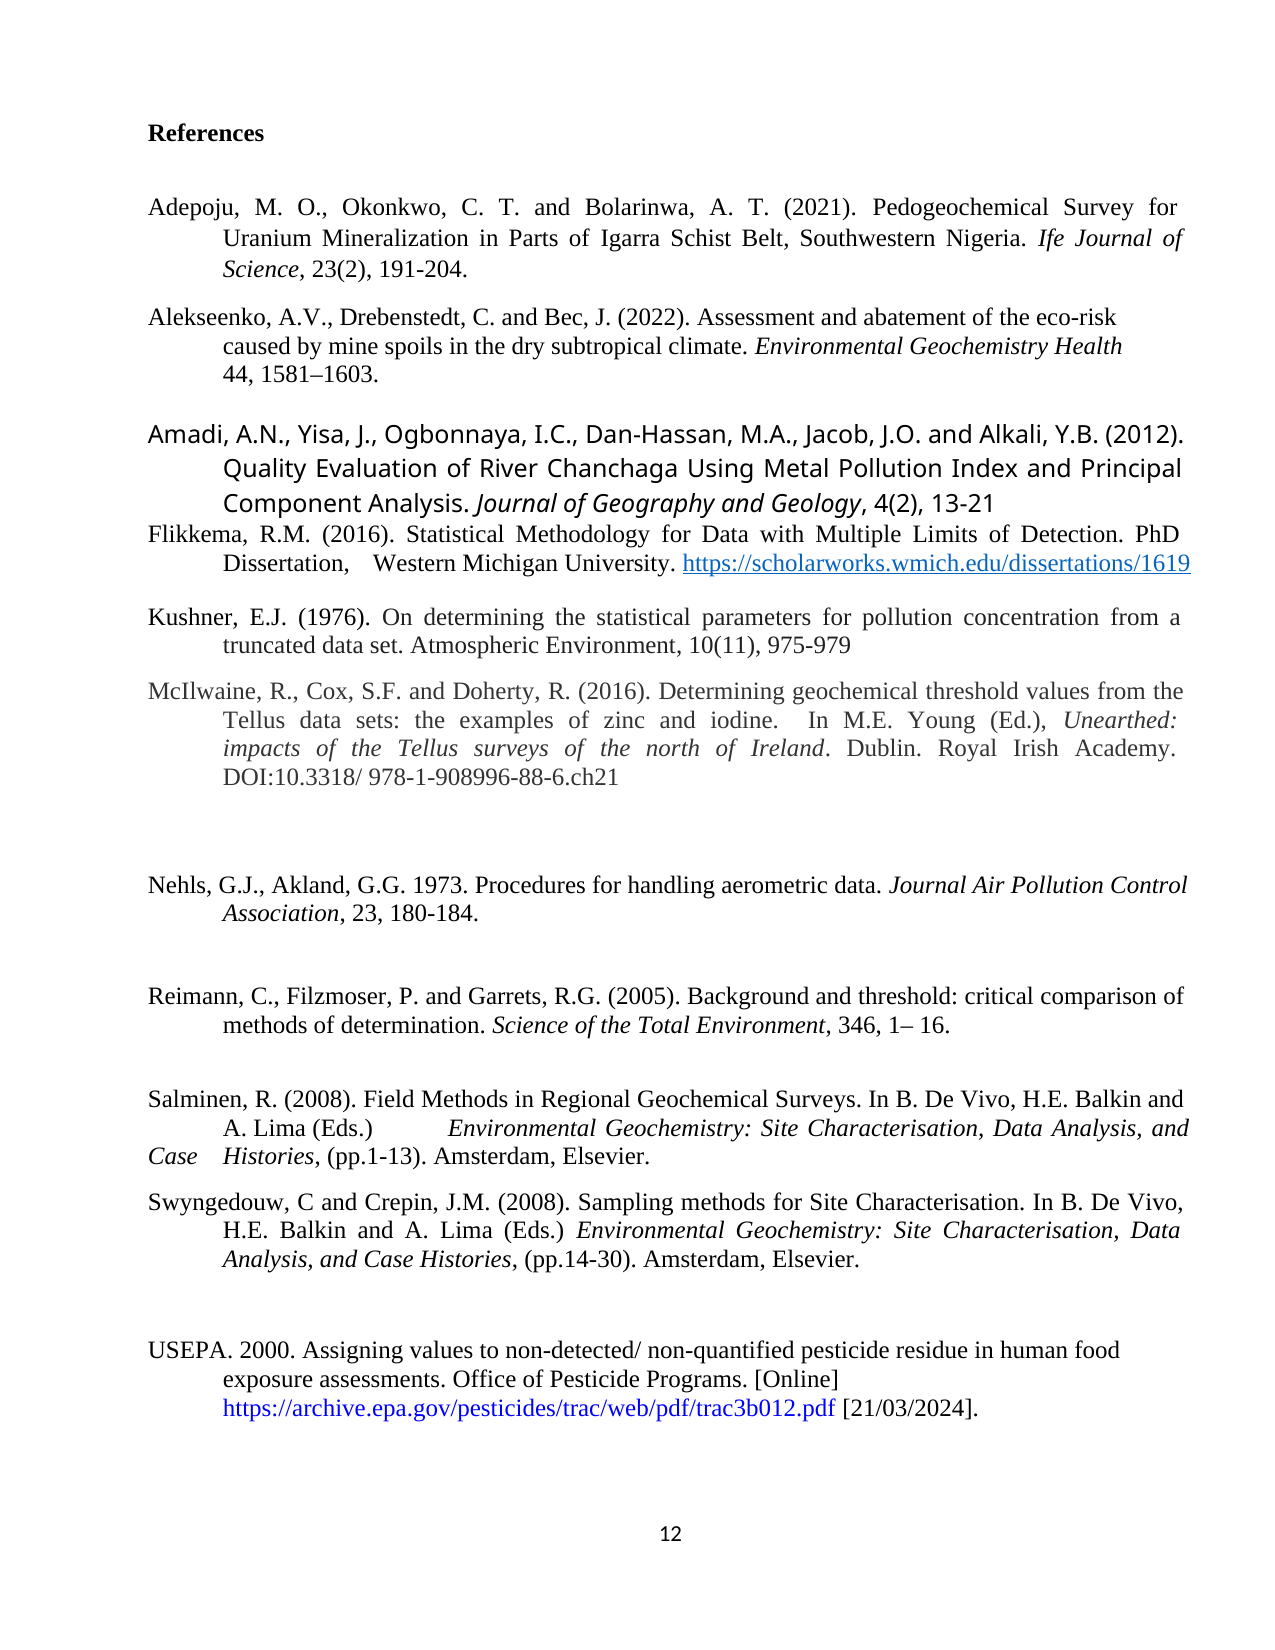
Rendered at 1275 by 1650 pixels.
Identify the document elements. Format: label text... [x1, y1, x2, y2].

text Reimann, C., Filzmoser, P. and Garrets, R.G. (2005). Background and threshold: critical comparison of methods of determination. Science of the Total Environment, 346, 1– 16. [148, 981, 1192, 1038]
text Amadi, A.N., Yisa, J., Ogbonnaya, I.C., Dan-Hassan, M.A., Jacob, J.O. and Alkali, Y.B. (2012). Quality Evaluation of River Chanchaga Using Metal Pollution Index and Principal Component Analysis. Journal of Geography and Geology, 4(2), 13-21 [148, 417, 1192, 519]
text Nehls, G.J., Akland, G.G. 1973. Procedures for handling aerometric data. Journal Air Pollution Control Association, 23, 180-184. [148, 870, 1192, 927]
text References [148, 118, 1192, 147]
text Kushner, E.J. (1976). On determining the statistical parameters for pollution concentration from a truncated data set. Atmospheric Environment, 10(11), 975-979 [148, 602, 1192, 659]
text USEPA. 2000. Assigning values to non-detected/ non-quantified pesticide residue in human food exposure assessments. Office of Pesticide Programs. [Online] https://archive.epa.gov/pesticides/trac/web/pdf/trac3b012.pdf [21/03/2024]. [148, 1335, 1192, 1421]
text Flikkema, R.M. (2016). Statistical Methodology for Data with Multiple Limits of Detection. PhD Dissertation, Western Michigan University. https://scholarworks.wmich.edu/dissertations/1619 [148, 519, 1192, 577]
text Alekseenko, A.V., Drebenstedt, C. and Bec, J. (2022). Assessment and abatement of the eco-risk caused by mine spoils in the dry subtropical climate. Environmental Geochemistry Health 44, 1581–1603. [148, 302, 1192, 388]
text Adepoju, M. O., Okonkwo, C. T. and Bolarinwa, A. T. (2021). Pedogeochemical Survey for Uranium Mineralization in Parts of Igarra Schist Belt, Southwestern Nigeria. Ife Journal of Science, 23(2), 191-204. [148, 192, 1192, 283]
text Salminen, R. (2008). Field Methods in Regional Geochemical Surveys. In B. De Vivo, H.E. Balkin and A. Lima (Eds.) Environmental Geochemistry: Site Characterisation, Data Analysis, and Case Histories, (pp.1-13). Amsterdam, Elsevier. [148, 1084, 1192, 1170]
text McIlwaine, R., Cox, S.F. and Doherty, R. (2016). Determining geochemical threshold values from the Tellus data sets: the examples of zinc and iodine. In M.E. Young (Ed.), Unearthed: impacts of the Tellus surveys of the north of Ireland. Dublin. Royal Irish Academy. DOI:10.3318/ 978-1-908996-88-6.ch21 [148, 676, 1192, 791]
text Swyngedouw, C and Crepin, J.M. (2008). Sampling methods for Site Characterisation. In B. De Vivo, H.E. Balkin and A. Lima (Eds.) Environmental Geochemistry: Site Characterisation, Data Analysis, and Case Histories, (pp.14-30). Amsterdam, Elsevier. [148, 1187, 1192, 1273]
